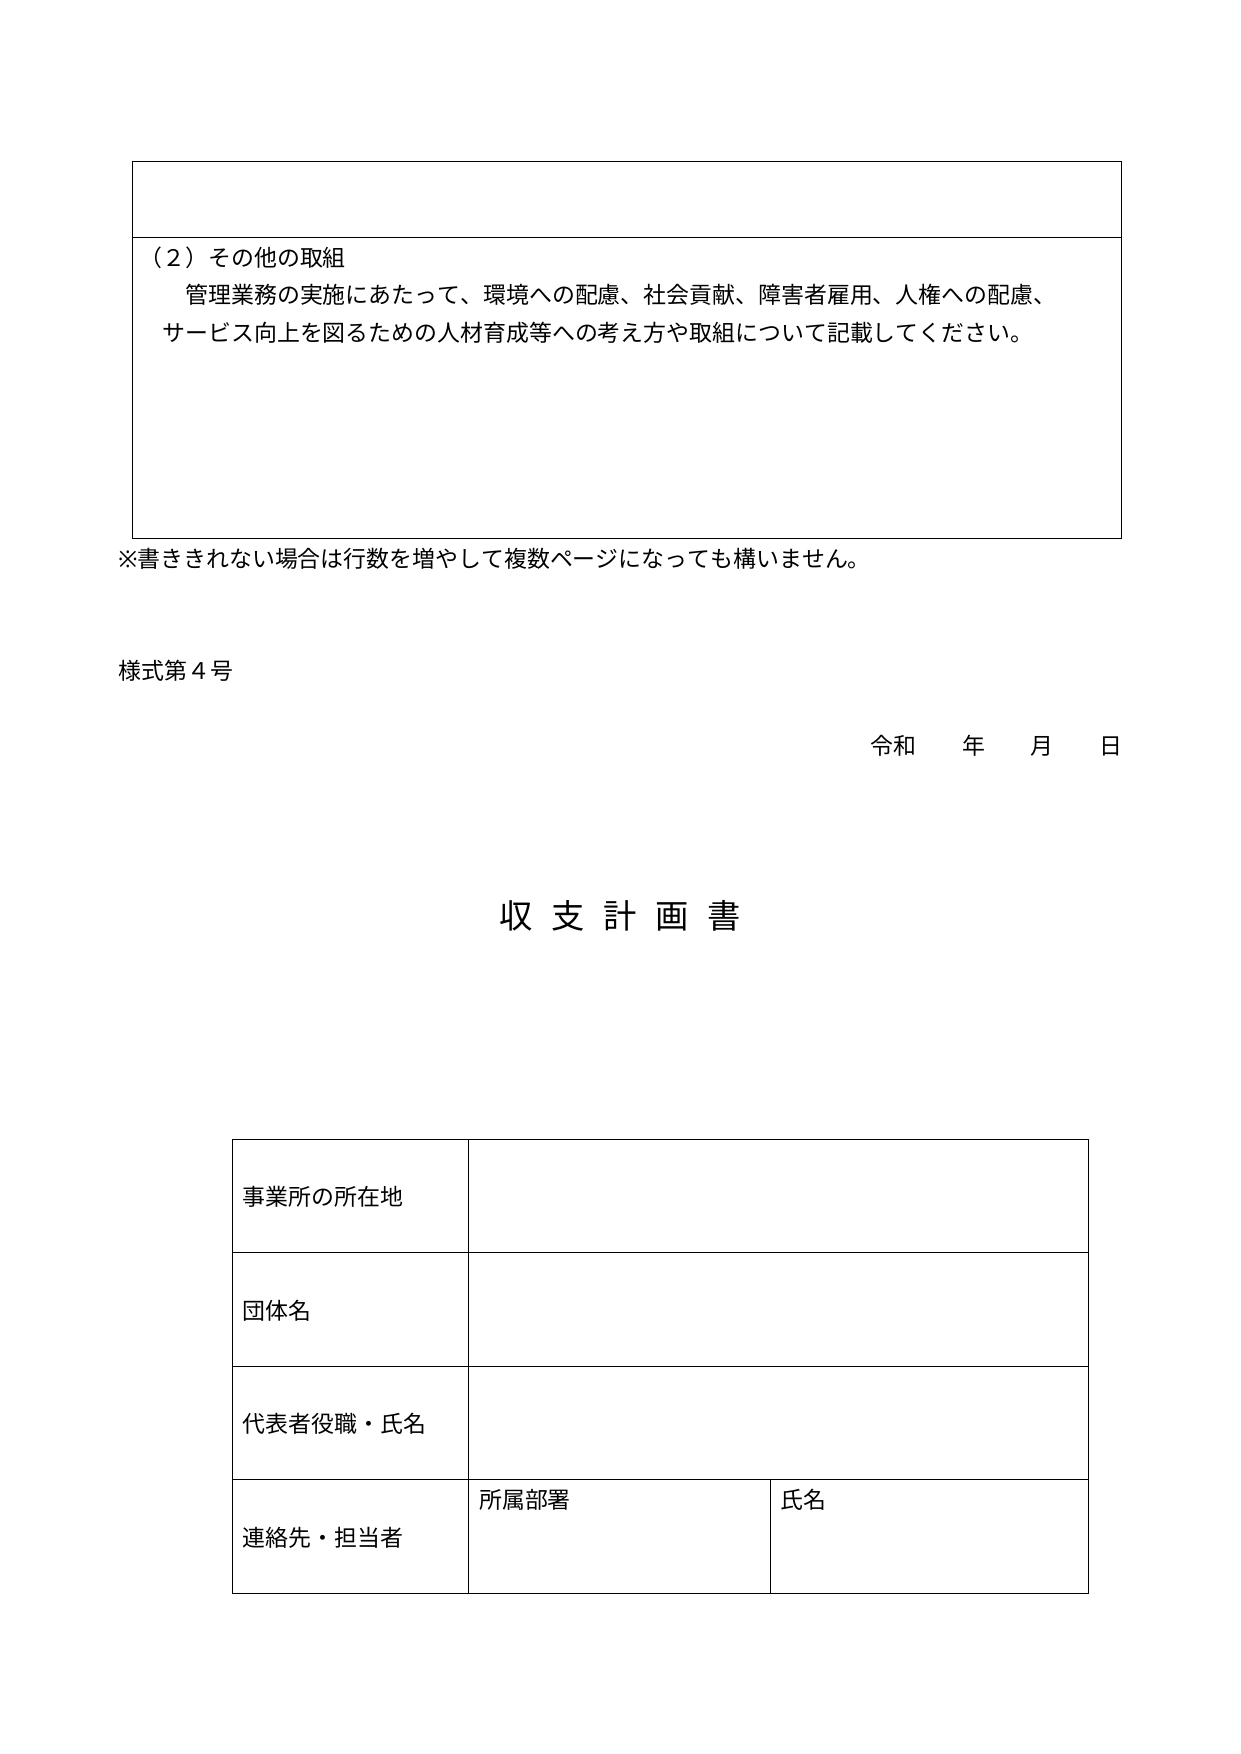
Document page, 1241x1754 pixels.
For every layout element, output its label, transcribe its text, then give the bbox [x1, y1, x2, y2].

table_cell 連絡先・担当者 [233, 1480, 468, 1593]
table_cell （２）その他の取組 管理業務の実施にあたって、環境への配慮、社会貢献、障害者雇用、人権への配慮、 サービス向上を図るための人材育成等への考え方や取組について記載してください。 [133, 238, 1121, 538]
table_cell 所属部署 [469, 1480, 770, 1593]
table_cell [469, 1367, 1088, 1479]
text 収支計画書 [118, 876, 1122, 951]
table_cell 氏名 [771, 1480, 1088, 1593]
table_header 事業所の所在地 [233, 1140, 468, 1252]
table_cell 団体名 [233, 1253, 468, 1366]
text ※書ききれない場合は行数を増やして複数ページになっても構いません。 [118, 539, 1122, 576]
text 令和 年 月 日 [118, 726, 1122, 764]
table_cell 代表者役職・氏名 [233, 1367, 468, 1479]
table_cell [133, 162, 1121, 237]
table_header [469, 1140, 1088, 1252]
text 様式第４号 [118, 651, 1122, 689]
table_cell [469, 1253, 1088, 1366]
